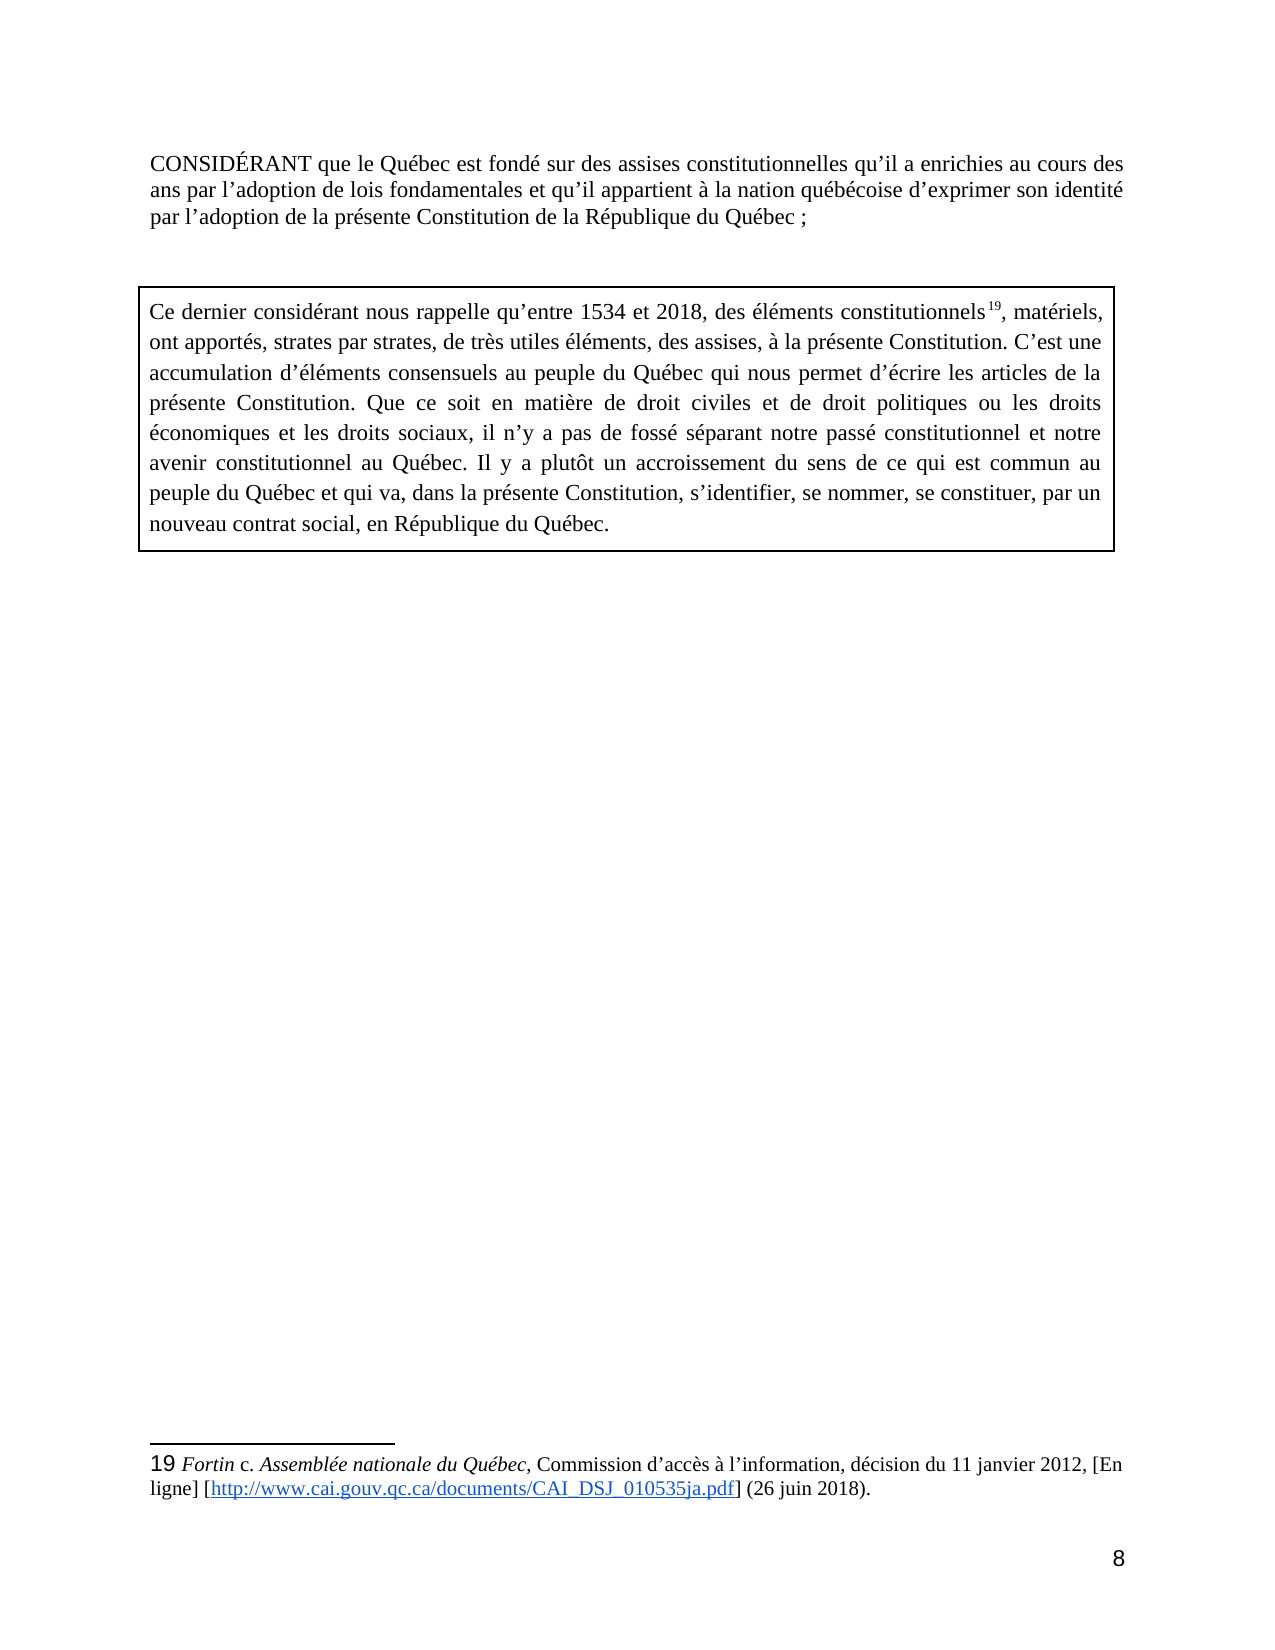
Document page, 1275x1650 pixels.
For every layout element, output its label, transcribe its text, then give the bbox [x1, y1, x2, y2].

table_header Ce dernier considérant nous rappelle qu’entre 1534 et 2018, des éléments constitutionnels, matériels, ont apportés, strates par strates, de très utiles éléments, des assises, à la présente Constitution. C’est une accumulation d’éléments consensuels au peuple du Québec qui nous permet d’écrire les articles de la présente Constitution. Que ce soit en matière de droit civiles et de droit politiques ou les droits économiques et les droits sociaux, il n’y a pas de fossé séparant notre passé constitutionnel et notre avenir constitutionnel au Québec. Il y a plutôt un accroissement du sens de ce qui est commun au peuple du Québec et qui va, dans la présente Constitution, s’identifier, se nommer, se constituer, par un nouveau contrat social, en République du Québec. [140, 288, 1113, 550]
text CONSIDÉRANT que le Québec est fondé sur des assises constitutionnelles qu’il a enrichies au cours des ans par l’adoption de lois fondamentales et qu’il appartient à la nation québécoise d’exprimer son identité par l’adoption de la présente Constitution de la République du Québec ; [150, 150, 1125, 229]
